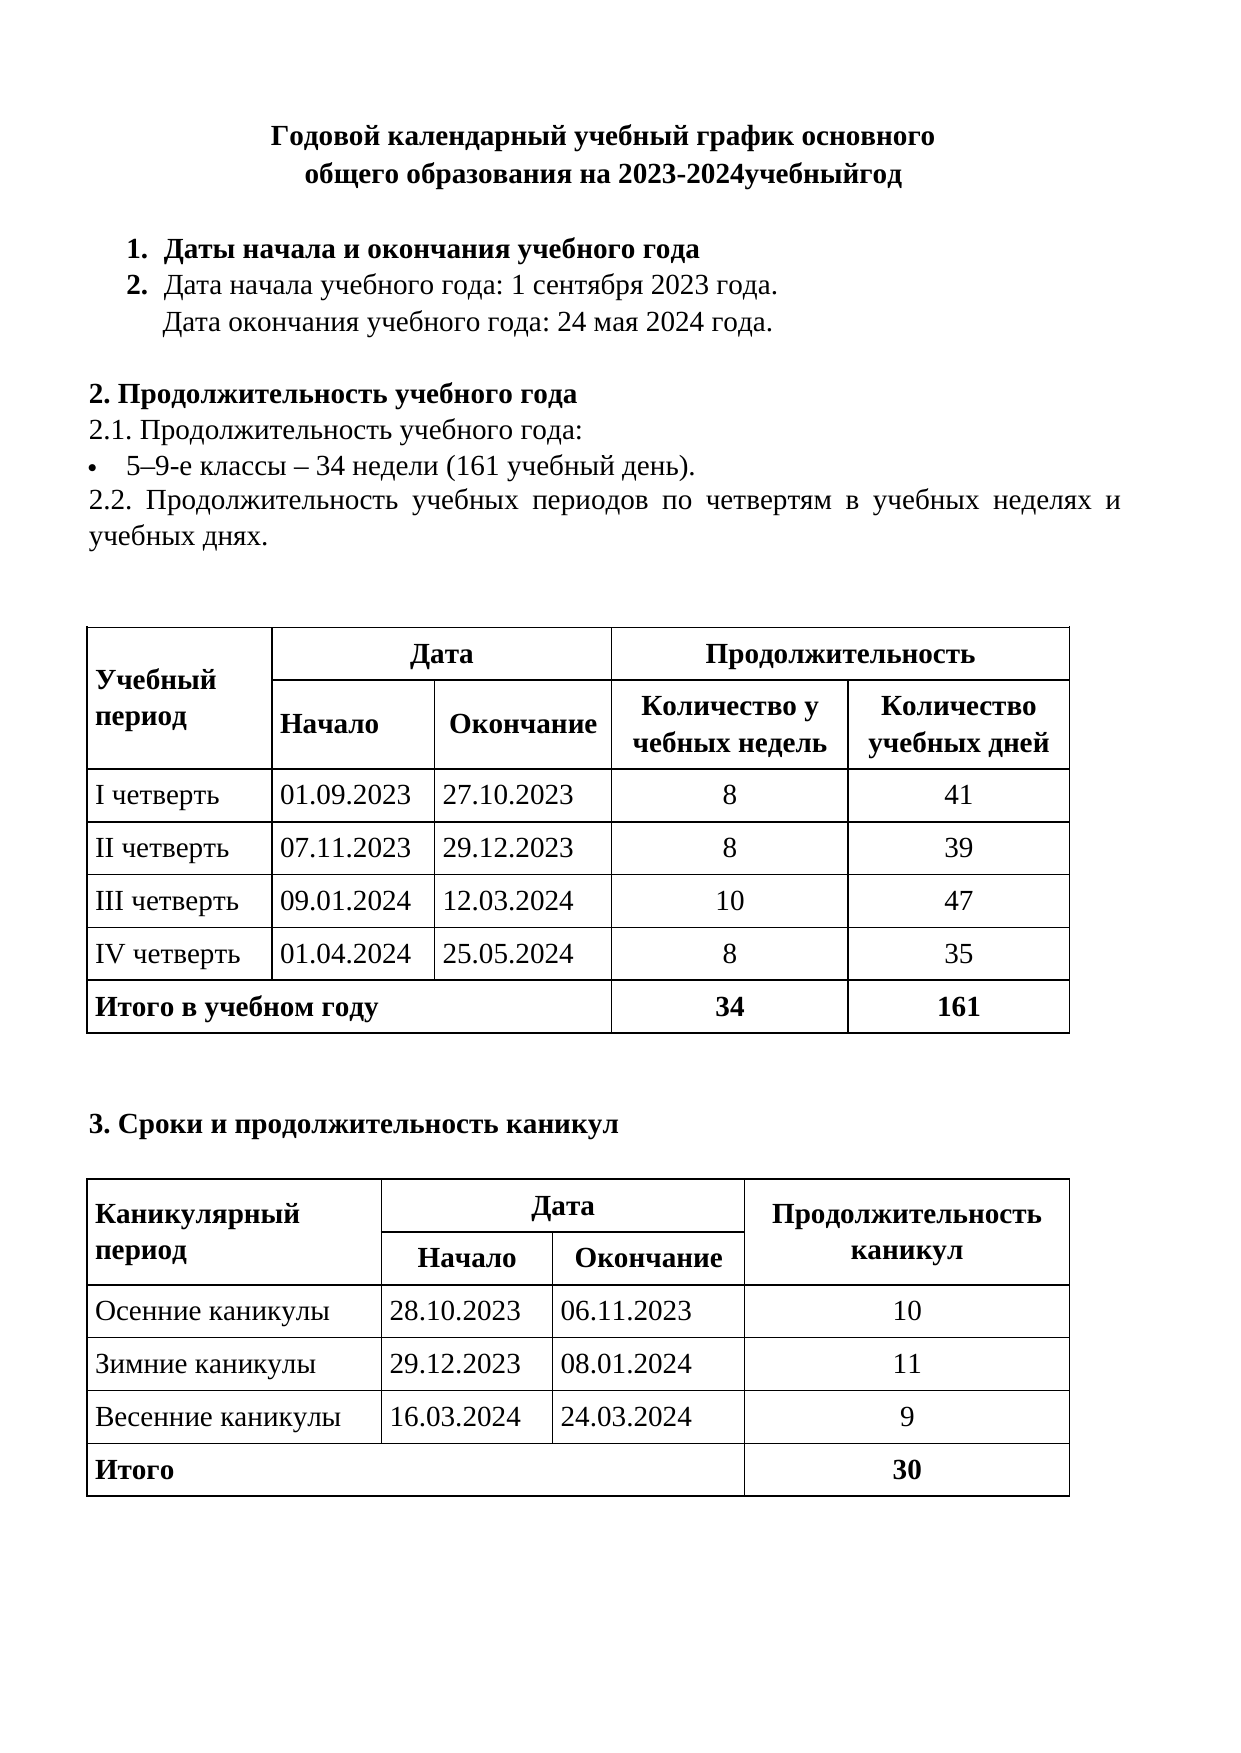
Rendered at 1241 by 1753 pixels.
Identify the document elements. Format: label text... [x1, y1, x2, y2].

table_cell Количество у чебных недель [612, 681, 847, 768]
table_cell 34 [612, 981, 847, 1032]
table_cell 07.11.2023 [273, 823, 434, 874]
table_cell Итого в учебном году [88, 981, 611, 1032]
text 2.2. Продолжительность учебных периодов по четвертям в учебных неделях и учебных днях. [88, 482, 1122, 551]
subtitle Годовой календарный учебный график основного общего образования на 2023-2024учебныйгод [220, 118, 986, 190]
table_cell 16.03.2024 [382, 1391, 552, 1442]
table_header Дата [382, 1180, 744, 1231]
table_header Продолжительность каникул [745, 1180, 1069, 1284]
table_header Продолжительность [612, 628, 1069, 679]
table_cell Весенние каникулы [88, 1391, 381, 1442]
list 5–9-е классы – 34 недели (161 учебный день). [88, 448, 1122, 482]
table_cell 24.03.2024 [553, 1391, 744, 1442]
table_cell 29.12.2023 [382, 1338, 552, 1389]
table_cell 25.05.2024 [435, 928, 611, 979]
text 2.1. Продолжительность учебного года: [88, 412, 1122, 446]
table_cell 01.04.2024 [273, 928, 434, 979]
table_cell 47 [849, 875, 1069, 927]
table_cell Начало [382, 1233, 552, 1284]
table_cell 8 [612, 770, 847, 821]
table_cell 11 [745, 1338, 1069, 1389]
table_cell 8 [612, 928, 847, 979]
table_cell 8 [612, 823, 847, 874]
table_cell 29.12.2023 [435, 823, 611, 874]
table_cell Осенние каникулы [88, 1286, 381, 1337]
text 2. Продолжительность учебного года [88, 376, 1122, 409]
table_cell Зимние каникулы [88, 1338, 381, 1389]
table_cell 39 [849, 823, 1069, 874]
table_cell 12.03.2024 [435, 875, 611, 927]
table_header Каникулярный период [88, 1180, 381, 1284]
text 3. Сроки и продолжительность каникул [88, 1106, 1122, 1139]
table_cell 09.01.2024 [273, 875, 434, 927]
list Дата начала учебного года: 1 сентября 2023 года. [126, 267, 1122, 301]
table_header Дата [273, 628, 611, 679]
table_cell 41 [849, 770, 1069, 821]
table_cell Итого [88, 1444, 744, 1495]
table_cell Окончание [435, 681, 611, 768]
table_cell III четверть [88, 875, 271, 927]
text Дата окончания учебного года: 24 мая 2024 года. [88, 304, 1122, 337]
table_cell 01.09.2023 [273, 770, 434, 821]
table_cell II четверть [88, 823, 271, 874]
table_cell I четверть [88, 770, 271, 821]
table_header Учебный период [88, 628, 271, 768]
table_cell 28.10.2023 [382, 1286, 552, 1337]
table_cell Начало [273, 681, 434, 768]
table_cell 35 [849, 928, 1069, 979]
table_cell IV четверть [88, 928, 271, 979]
table_cell Количество учебных дней [849, 681, 1069, 768]
table_cell 06.11.2023 [553, 1286, 744, 1337]
table_cell 10 [745, 1286, 1069, 1337]
list Даты начала и окончания учебного года [126, 231, 1122, 265]
table_cell 9 [745, 1391, 1069, 1442]
table_cell 27.10.2023 [435, 770, 611, 821]
table_cell 08.01.2024 [553, 1338, 744, 1389]
table_cell Окончание [553, 1233, 744, 1284]
table_cell 10 [612, 875, 847, 927]
table_cell 30 [745, 1444, 1069, 1495]
table_cell 161 [849, 981, 1069, 1032]
